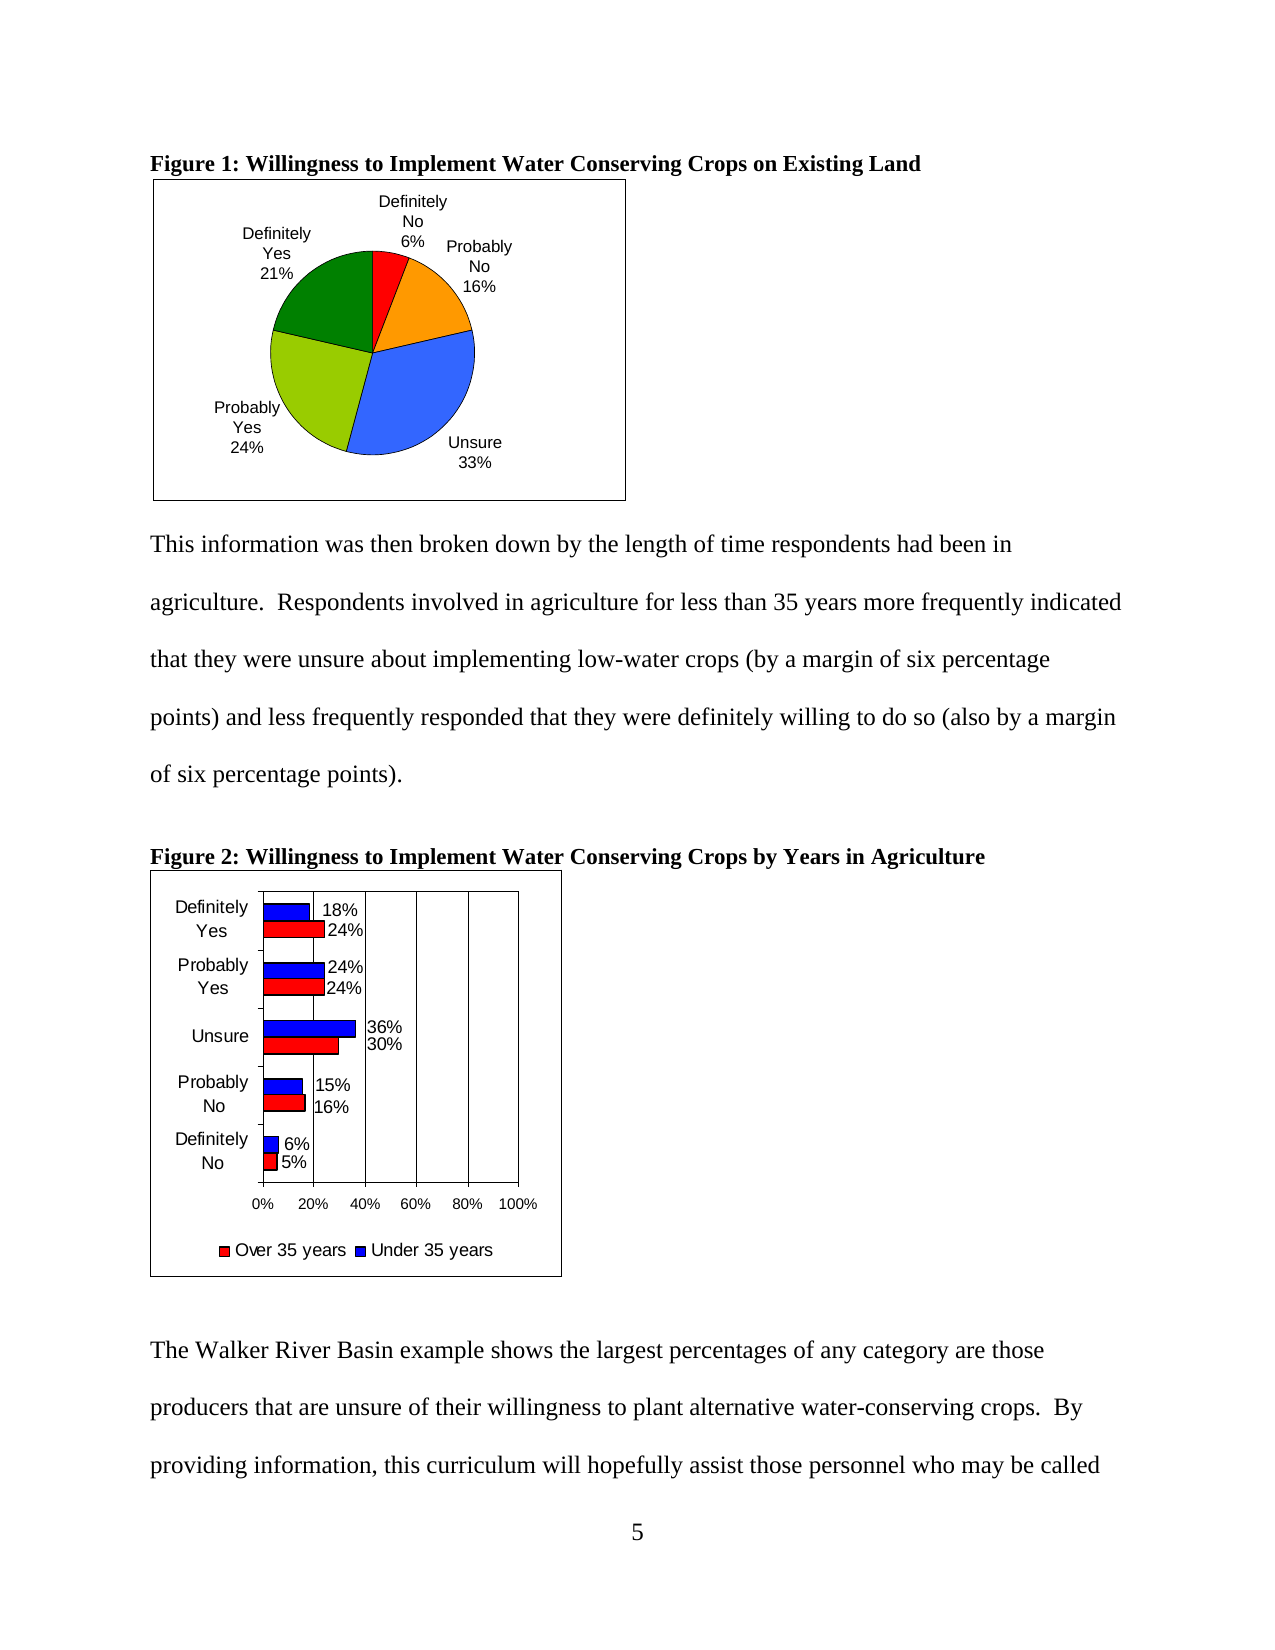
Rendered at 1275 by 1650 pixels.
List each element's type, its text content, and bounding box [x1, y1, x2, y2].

text Figure 2: Willingness to Implement Water Conserving Crops by Years in Agriculture [150, 843, 1125, 869]
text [150, 1335, 1125, 1478]
text Figure 1: Willingness to Implement Water Conserving Crops on Existing Land [150, 150, 1125, 176]
text This information was then broken down by the length of time respondents had been in agriculture. Respondents involved in agriculture for less than 35 years more frequently indicated that they were unsure about implementing low-water crops (by a margin of six percentage points) and less frequently responded that they were definitely willing to do so (also by a margin of six percentage points). [150, 529, 1125, 788]
